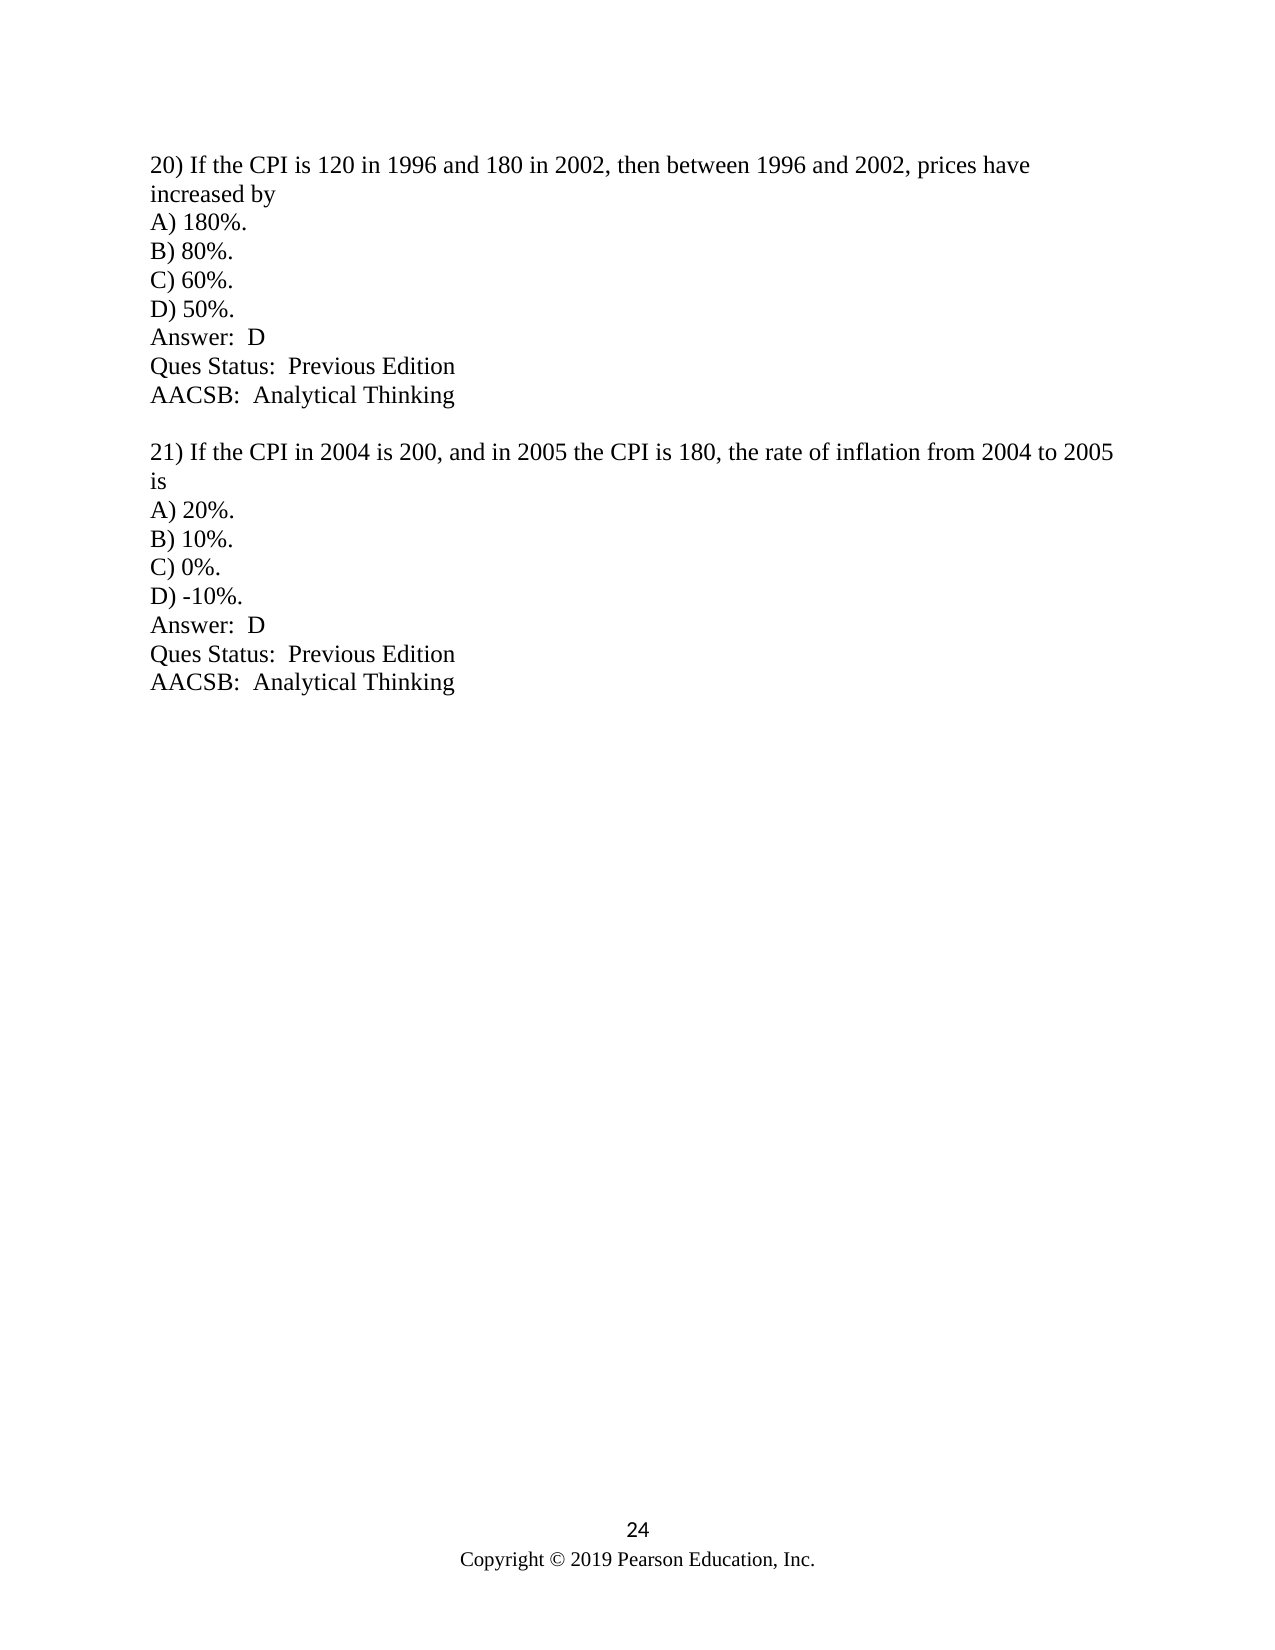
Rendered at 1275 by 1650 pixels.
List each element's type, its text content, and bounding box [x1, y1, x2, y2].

text C) 60%. [150, 265, 1125, 294]
text Answer: D [150, 610, 1125, 639]
text D) -10%. [150, 581, 1125, 610]
text AACSB: Analytical Thinking [150, 667, 1125, 696]
text B) 10%. [150, 524, 1125, 552]
text Ques Status: Previous Edition [150, 351, 1125, 380]
text A) 180%. [150, 207, 1125, 236]
text 21) If the CPI in 2004 is 200, and in 2005 the CPI is 180, the rate of inflation from 2004 to 2005 is [150, 437, 1125, 495]
text AACSB: Analytical Thinking [150, 380, 1125, 409]
text B) 80%. [150, 236, 1125, 265]
text C) 0%. [150, 552, 1125, 581]
text 20) If the CPI is 120 in 1996 and 180 in 2002, then between 1996 and 2002, prices have increased by [150, 150, 1125, 207]
text D) 50%. [150, 294, 1125, 322]
text A) 20%. [150, 495, 1125, 524]
text Answer: D [150, 322, 1125, 351]
text Ques Status: Previous Edition [150, 639, 1125, 667]
